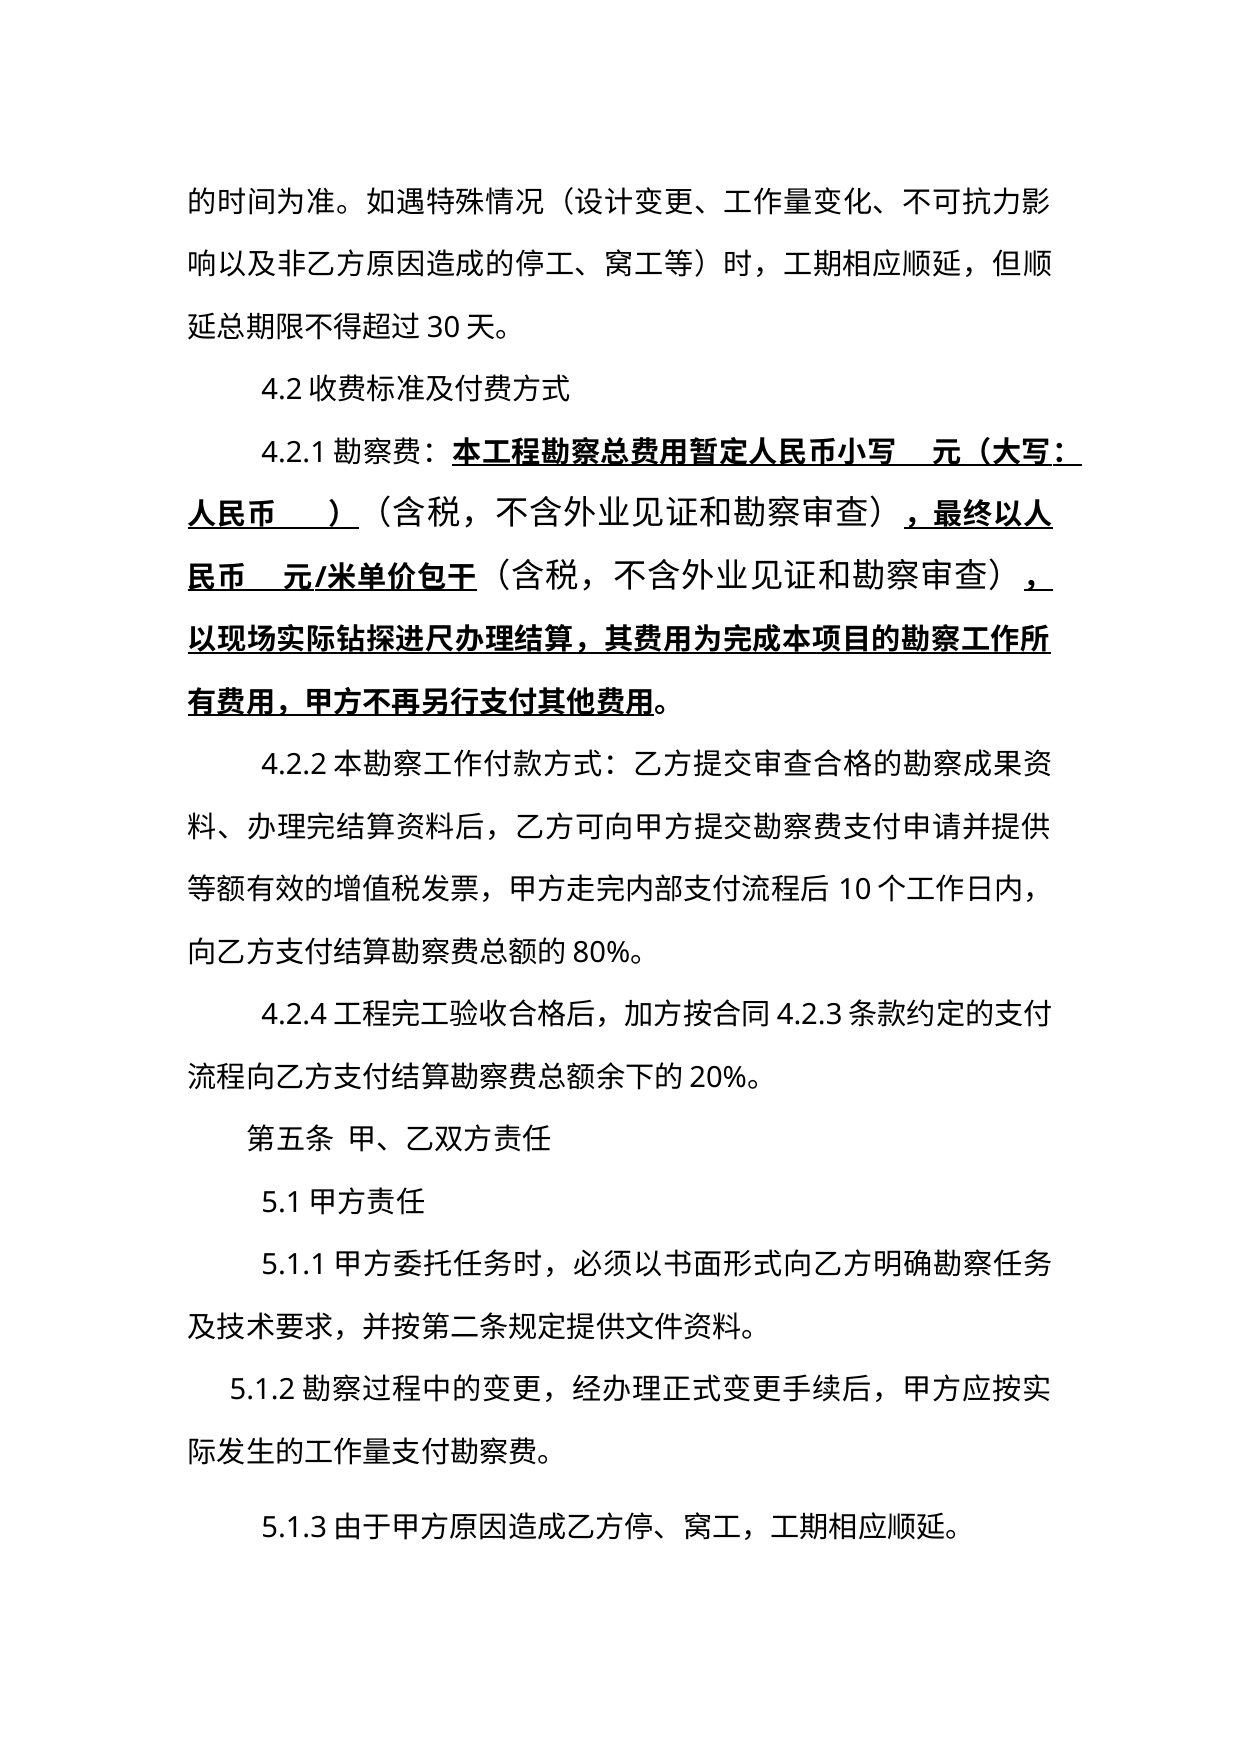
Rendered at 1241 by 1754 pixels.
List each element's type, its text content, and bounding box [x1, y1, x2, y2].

text 5.1.3由于甲方原因造成乙方停、窝工，工期相应顺延。 [187, 1487, 1053, 1549]
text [187, 162, 1053, 349]
text 4.2.4工程完工验收合格后，加方按合同4.2.3条款约定的支付流程向乙方支付结算勘察费总额余下的20%。 [187, 974, 1053, 1099]
text 4.2.2本勘察工作付款方式：乙方提交审查合格的勘察成果资料、办理完结算资料后，乙方可向甲方提交勘察费支付申请并提供等额有效的增值税发票，甲方走完内部支付流程后 10个工作日内，向乙方支付结算勘察费总额的80%。 [187, 724, 1053, 974]
text 5.1甲方责任 [187, 1162, 1053, 1224]
text 5.1.2勘察过程中的变更，经办理正式变更手续后，甲方应按实际发生的工作量支付勘察费。 [187, 1349, 1053, 1474]
text 5.1.1甲方委托任务时，必须以书面形式向乙方明确勘察任务及技术要求，并按第二条规定提供文件资料。 [187, 1224, 1053, 1349]
text 第五条 甲、乙双方责任 [187, 1099, 1053, 1162]
text 4.2收费标准及付费方式 [187, 349, 1053, 412]
text 4.2.1勘察费：本工程勘察总费用暂定人民币小写 元（大写：人民币 ）（含税，不含外业见证和勘察审查），最终以人民币 元/米单价包干（含税，不含外业见证和勘察审查），以现场实际钻探进尺办理结算，其费用为完成本项目的勘察工作所有费用，甲方不再另行支付其他费用。 [187, 412, 1053, 724]
